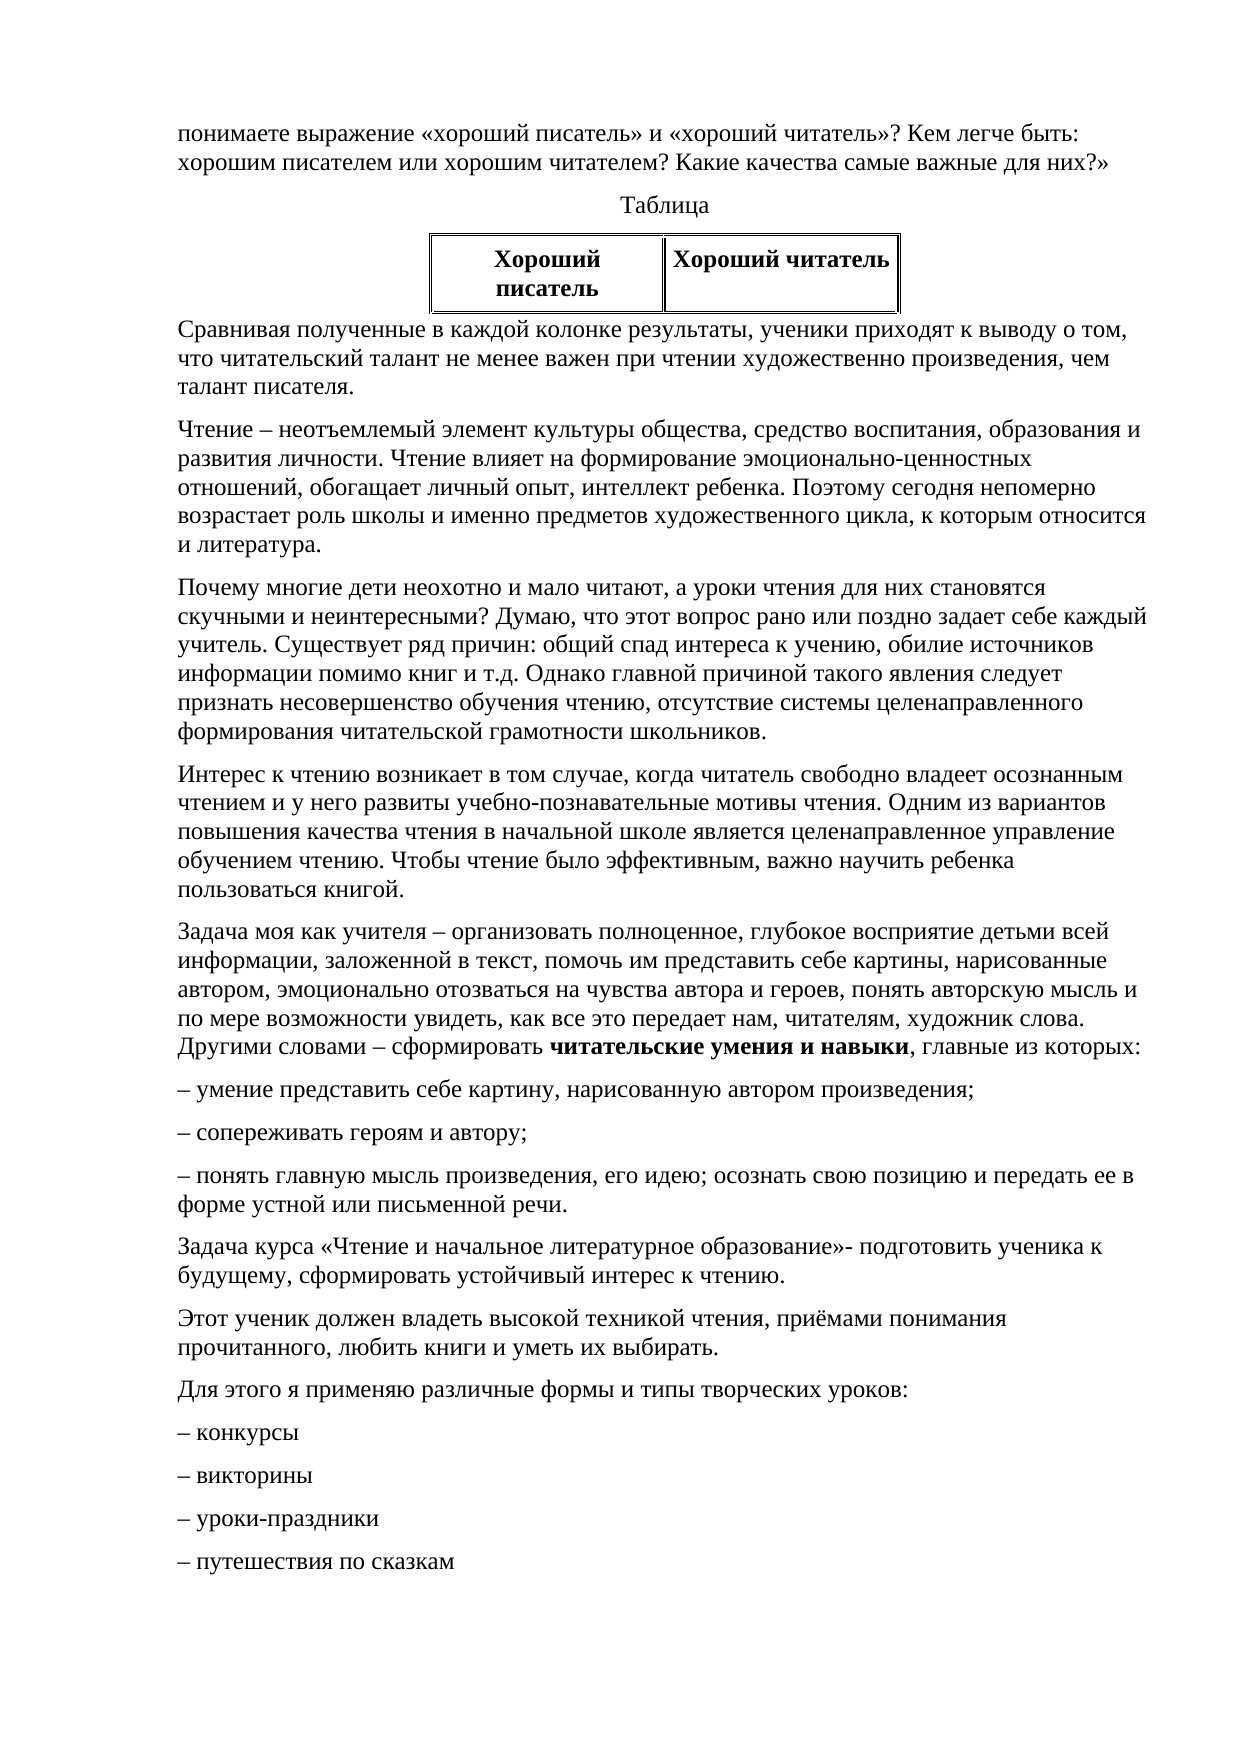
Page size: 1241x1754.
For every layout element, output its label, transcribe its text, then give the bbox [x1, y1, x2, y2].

text Чтение – неотъемлемый элемент культуры общества, средство воспитания, образования и развития личности. Чтение влияет на формирование эмоционально-ценностных отношений, обогащает личный опыт, интеллект ребенка. Поэтому сегодня непомерно возрастает роль школы и именно предметов художественного цикла, к которым относится и литература. [177, 414, 1152, 558]
text Таблица [177, 190, 1152, 218]
text Этот ученик должен владеть высокой техникой чтения, приёмами понимания прочитанного, любить книги и уметь их выбирать. [177, 1303, 1152, 1361]
text – викторины [177, 1460, 1152, 1489]
text Сравнивая полученные в каждой колонке результаты, ученики приходят к выводу о том, что читательский талант не менее важен при чтении художественно произведения, чем талант писателя. [177, 314, 1152, 400]
text Интерес к чтению возникает в том случае, когда читатель свободно владеет осознанным чтением и у него развиты учебно-познавательные мотивы чтения. Одним из вариантов повышения качества чтения в начальной школе является целенаправленное управление обучением чтению. Чтобы чтение было эффективным, важно научить ребенка пользоваться книгой. [177, 759, 1152, 902]
text Почему многие дети неохотно и мало читают, а уроки чтения для них становятся скучными и неинтересными? Думаю, что этот вопрос рано или поздно задает себе каждый учитель. Существует ряд причин: общий спад интереса к учению, обилие источников информации помимо книг и т.д. Однако главной причиной такого явления следует признать несовершенство обучения чтению, отсутствие системы целенаправленного формирования читательской грамотности школьников. [177, 572, 1152, 744]
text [177, 118, 1152, 176]
text – уроки-праздники [177, 1503, 1152, 1532]
text Для этого я применяю различные формы и типы творческих уроков: [177, 1374, 1152, 1403]
text – путешествия по сказкам [177, 1546, 1152, 1574]
text Задача курса «Чтение и начальное литературное образование»- подготовить ученика к будущему, сформировать устойчивый интерес к чтению. [177, 1231, 1152, 1289]
text – умение представить себе картину, нарисованную автором произведения; [177, 1074, 1152, 1103]
text – понять главную мысль произведения, его идею; осознать свою позицию и передать ее в форме устной или письменной речи. [177, 1160, 1152, 1217]
text Задача моя как учителя – организовать полноценное, глубокое восприятие детьми всей информации, заложенной в текст, помочь им представить себе картины, нарисованные автором, эмоционально отозваться на чувства автора и героев, понять авторскую мысль и по мере возможности увидеть, как все это передает нам, читателям, художник слова. Другими словами – сформировать читательские умения и навыки, главные из которых: [177, 916, 1152, 1060]
table_header Хороший писатель [432, 234, 664, 311]
table_header Хороший читатель [664, 236, 897, 311]
text – сопереживать героям и автору; [177, 1117, 1152, 1146]
text – конкурсы [177, 1417, 1152, 1446]
